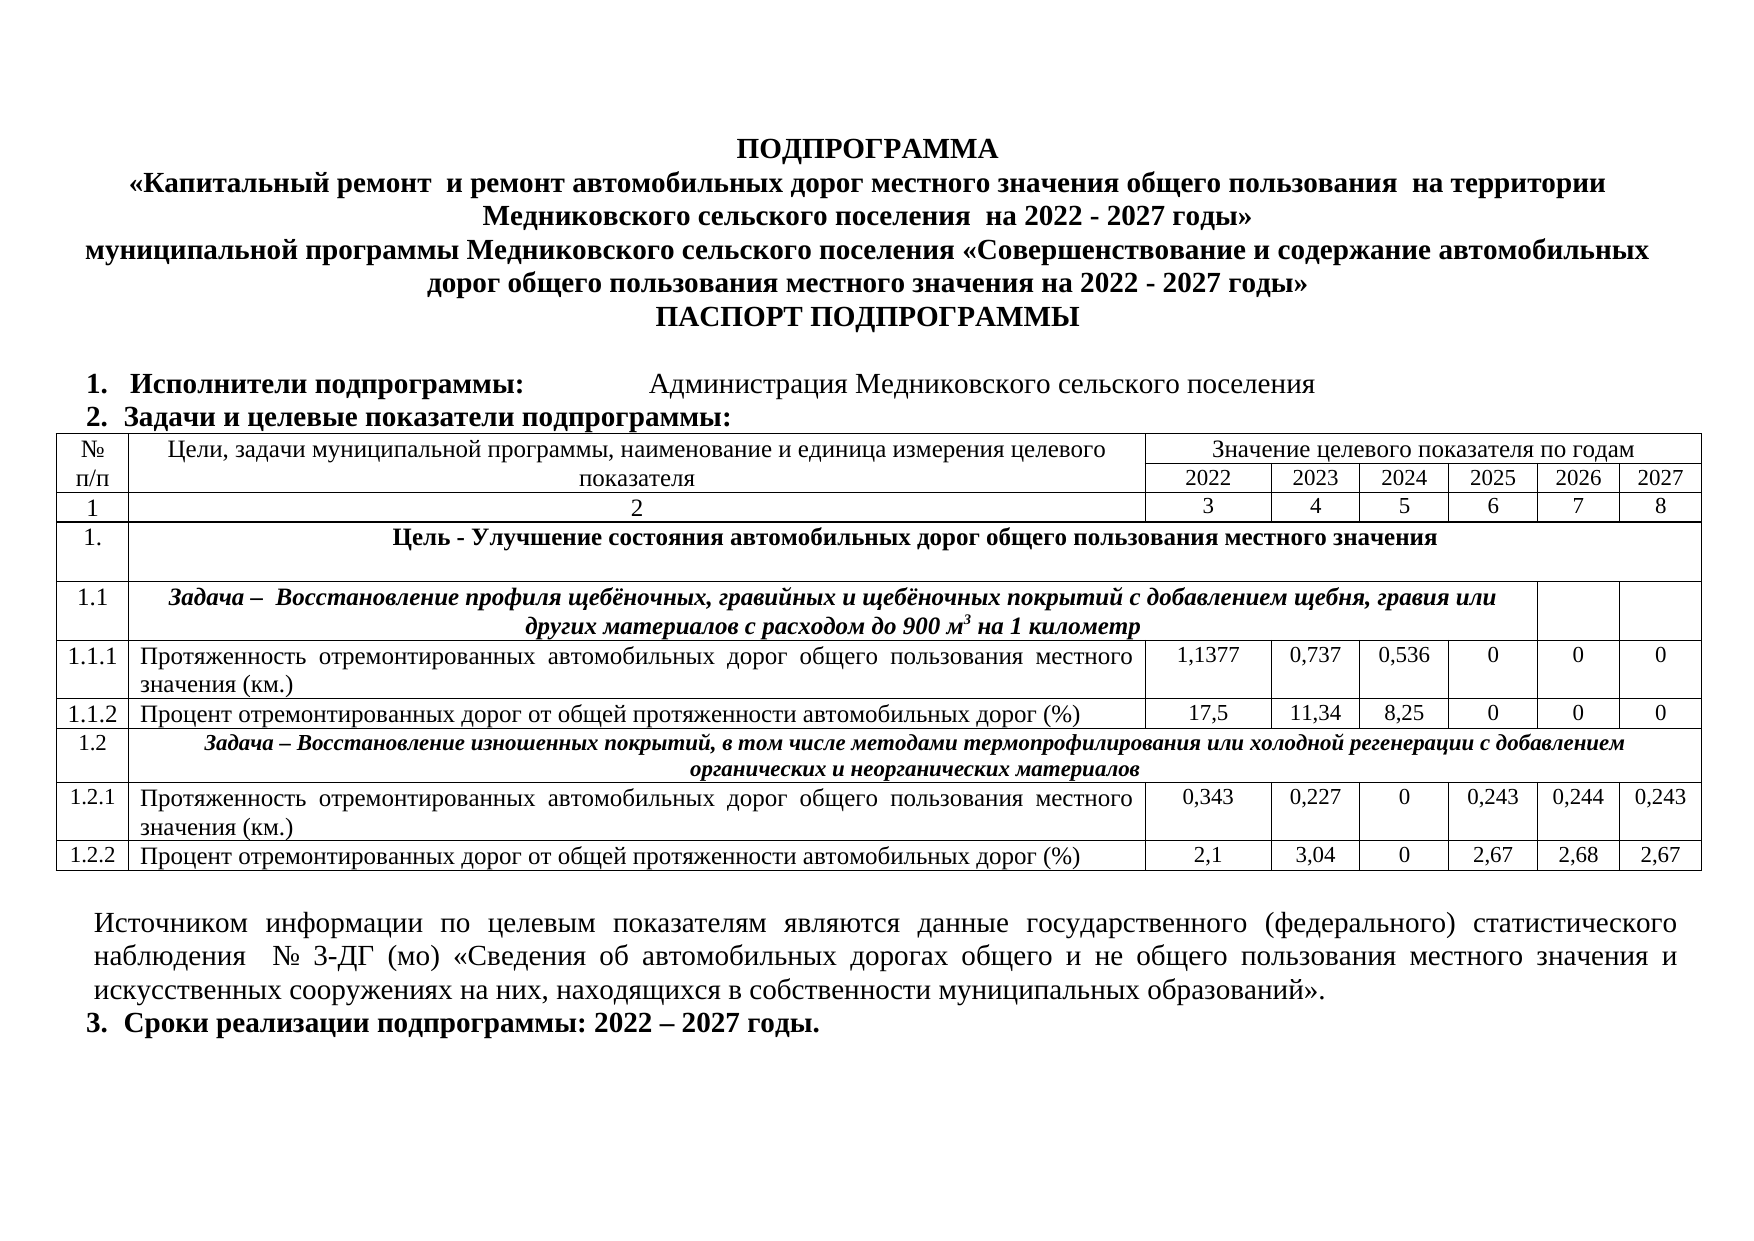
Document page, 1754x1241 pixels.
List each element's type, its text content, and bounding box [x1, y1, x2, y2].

table_header Значение целевого показателя по годам [1146, 434, 1701, 463]
table_cell 0 [1538, 699, 1619, 728]
table_cell Цель - Улучшение состояния автомобильных дорог общего пользования местного значения [129, 523, 1701, 581]
table_cell 2026 [1538, 464, 1619, 492]
table_cell 1. [57, 523, 128, 581]
table_cell 0 [1449, 699, 1537, 728]
table_cell 2023 [1272, 464, 1359, 492]
table_cell 2025 [1449, 464, 1537, 492]
table_cell 0 [1538, 641, 1619, 698]
table_cell 1.1.2 [57, 699, 128, 728]
table_cell 0,737 [1272, 641, 1359, 698]
table_cell 1.2.2 [57, 841, 128, 870]
table_cell 1,1377 [1146, 641, 1271, 698]
table_header Цели, задачи муниципальной программы, наименование и единица измерения целевого показателя [129, 434, 1145, 492]
table_cell 0 [1449, 641, 1537, 698]
table_cell 3 [1146, 493, 1271, 521]
text Источником информации по целевым показателям являются данные государственного (федерального) статистического наблюдения № 3-ДГ (мо) «Сведения об автомобильных дорогах общего и не общего пользования местного значения и искусственных сооружениях на них, находящихся в собственности муниципальных образований». [94, 905, 1679, 1005]
table_cell 0,536 [1360, 641, 1448, 698]
table_cell 5 [1360, 493, 1448, 521]
table_cell [1620, 582, 1701, 640]
table_cell 0 [1620, 699, 1701, 728]
list Исполнители подпрограммы: Администрация Медниковского сельского поселения [86, 366, 1679, 399]
table_cell 0,244 [1538, 783, 1619, 840]
table_cell Процент отремонтированных дорог от общей протяженности автомобильных дорог (%) [129, 699, 1145, 728]
table_cell Задача – Восстановление изношенных покрытий, в том числе методами термопрофилирования или холодной регенерации с добавлением органических и неорганических материалов [129, 729, 1701, 782]
table_cell 7 [1538, 493, 1619, 521]
table_cell 6 [1449, 493, 1537, 521]
table_header № п/п [57, 434, 128, 492]
table_cell 4 [1272, 493, 1359, 521]
table_cell 1.2.1 [57, 783, 128, 840]
table_cell 2024 [1360, 464, 1448, 492]
table_cell Протяженность отремонтированных автомобильных дорог общего пользования местного значения (км.) [129, 783, 1145, 840]
table_cell 0 [1360, 783, 1448, 840]
table_cell 8,25 [1360, 699, 1448, 728]
table_cell 2022 [1146, 464, 1271, 492]
table_cell 0,227 [1272, 783, 1359, 840]
table_cell 17,5 [1146, 699, 1271, 728]
table_cell 2,68 [1538, 841, 1619, 870]
text муниципальной программы Медниковского сельского поселения «Совершенствование и содержание автомобильных дорог общего пользования местного значения на 2022 - 2027 годы» [56, 232, 1679, 299]
table_cell Протяженность отремонтированных автомобильных дорог общего пользования местного значения (км.) [129, 641, 1145, 698]
table_cell 0,343 [1146, 783, 1271, 840]
list Задачи и целевые показатели подпрограммы: [86, 399, 1679, 433]
text ПОДПРОГРАММА [56, 131, 1679, 165]
table_cell 8 [1620, 493, 1701, 521]
text ПАСПОРТ ПОДПРОГРАММЫ [56, 299, 1679, 332]
table_cell 0,243 [1620, 783, 1701, 840]
table_cell 2027 [1620, 464, 1701, 492]
table_cell 0,243 [1449, 783, 1537, 840]
text «Капитальный ремонт и ремонт автомобильных дорог местного значения общего пользования на территории Медниковского сельского поселения на 2022 - 2027 годы» [56, 165, 1679, 232]
table_cell 1.1 [57, 582, 128, 640]
table_cell [1538, 582, 1619, 640]
table_cell 2,67 [1449, 841, 1537, 870]
table_cell 2,67 [1620, 841, 1701, 870]
table_cell 2,1 [1146, 841, 1271, 870]
table_cell 0 [1620, 641, 1701, 698]
table_cell 0 [1360, 841, 1448, 870]
list Сроки реализации подпрограммы: 2022 – 2027 годы. [86, 1005, 1679, 1039]
table_cell Задача – Восстановление профиля щебёночных, гравийных и щебёночных покрытий с добавлением щебня, гравия или других материалов с расходом до на [129, 582, 1537, 640]
table_cell 1.1.1 [57, 641, 128, 698]
table_cell Процент отремонтированных дорог от общей протяженности автомобильных дорог (%) [129, 841, 1145, 870]
table_cell 3,04 [1272, 841, 1359, 870]
table_cell 11,34 [1272, 699, 1359, 728]
table_cell 1.2 [57, 729, 128, 782]
table_cell 1 [57, 493, 128, 521]
table_cell 2 [129, 493, 1145, 521]
